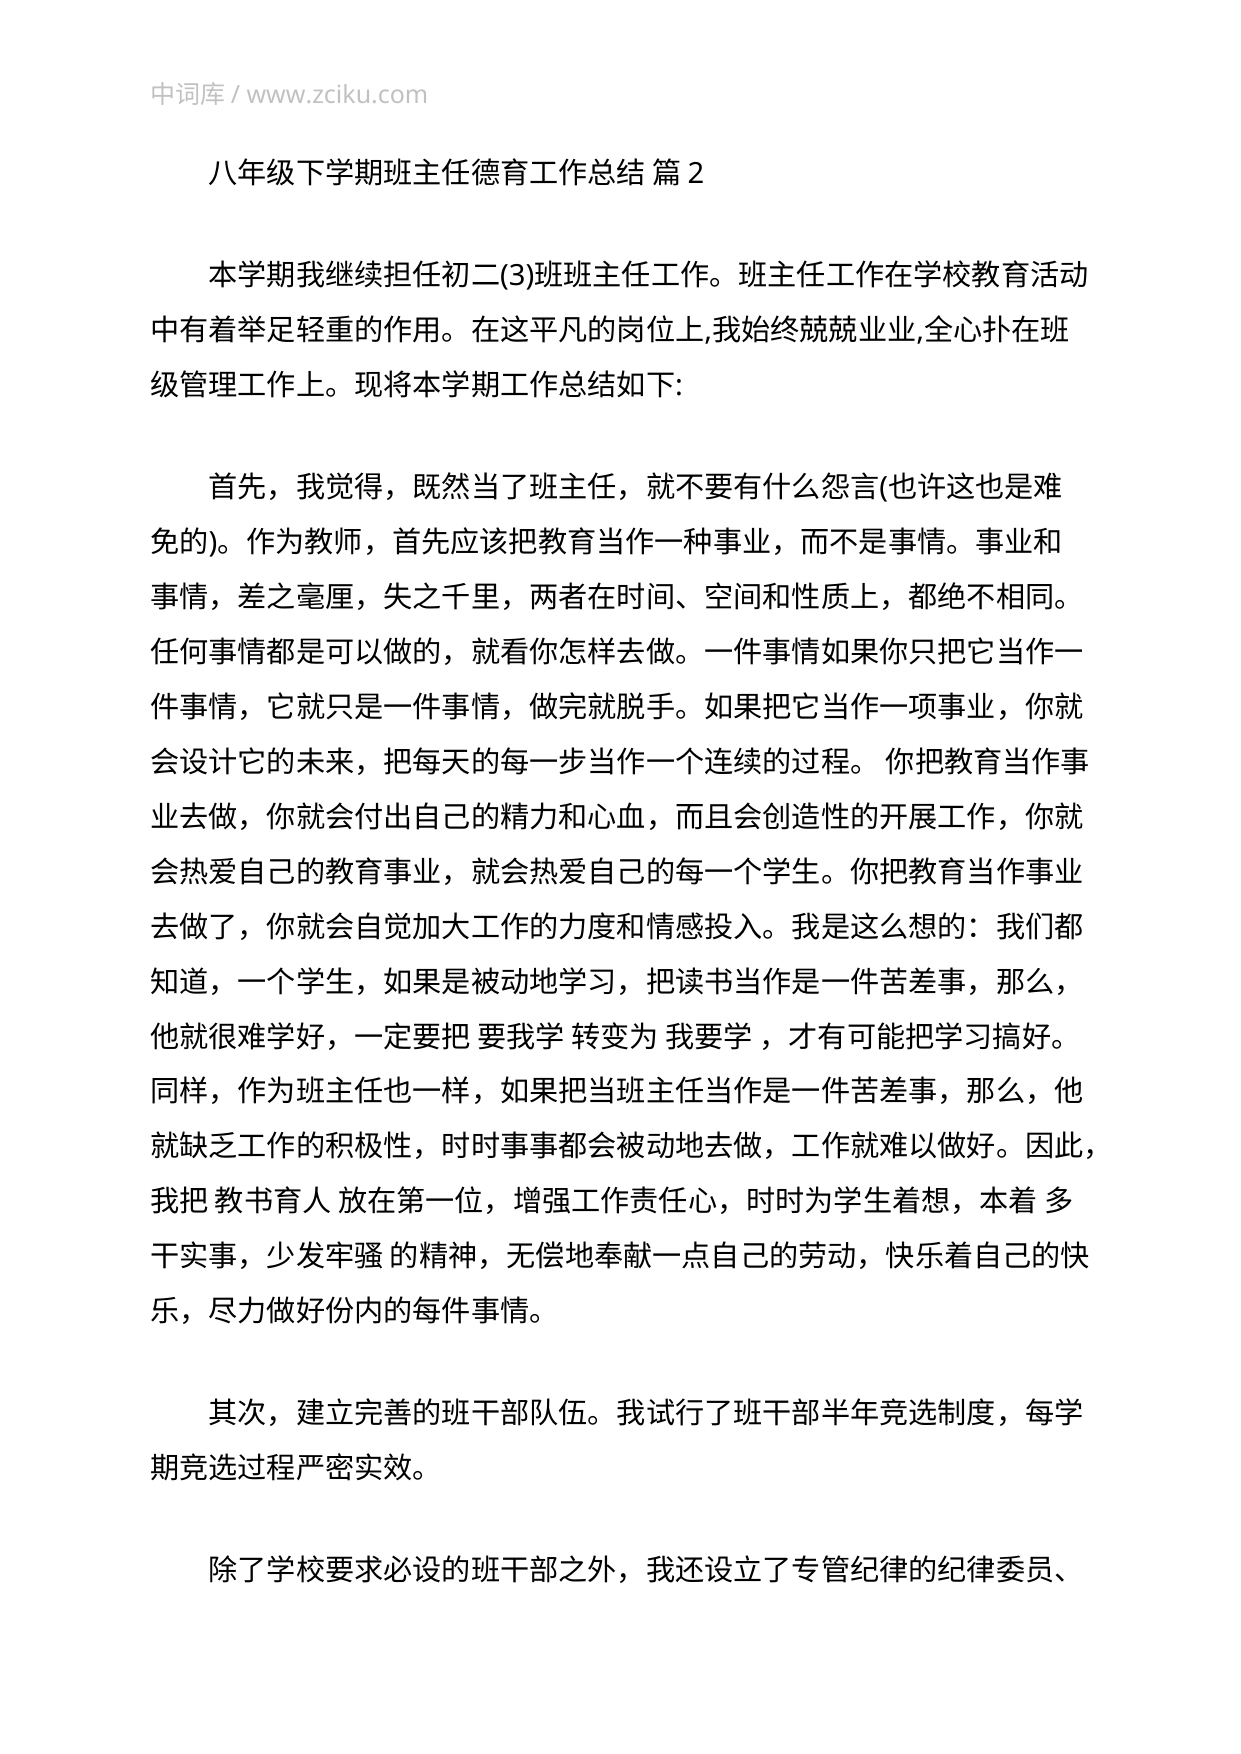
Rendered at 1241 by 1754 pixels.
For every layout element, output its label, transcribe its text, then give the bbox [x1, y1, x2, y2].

text 本学期我继续担任初二(3)班班主任工作。班主任工作在学校教育活动中有着举足轻重的作用。在这平凡的岗位上,我始终兢兢业业,全心扑在班级管理工作上。现将本学期工作总结如下: [150, 252, 1090, 404]
text 八年级下学期班主任德育工作总结 篇2 [150, 150, 1090, 192]
text 其次，建立完善的班干部队伍。我试行了班干部半年竞选制度，每学期竞选过程严密实效。 [150, 1389, 1090, 1487]
text 首先，我觉得，既然当了班主任，就不要有什么怨言(也许这也是难免的)。作为教师，首先应该把教育当作一种事业，而不是事情。事业和事情，差之毫厘，失之千里，两者在时间、空间和性质上，都绝不相同。任何事情都是可以做的，就看你怎样去做。一件事情如果你只把它当作一件事情，它就只是一件事情，做完就脱手。如果把它当作一项事业，你就会设计它的未来，把每天的每一步当作一个连续的过程。 你把教育当作事业去做，你就会付出自己的精力和心血，而且会创造性的开展工作，你就会热爱自己的教育事业，就会热爱自己的每一个学生。你把教育当作事业去做了，你就会自觉加大工作的力度和情感投入。我是这么想的：我们都知道，一个学生，如果是被动地学习，把读书当作是一件苦差事，那么，他就很难学好，一定要把 要我学 转变为 我要学 ，才有可能把学习搞好。同样，作为班主任也一样，如果把当班主任当作是一件苦差事，那么，他就缺乏工作的积极性，时时事事都会被动地去做，工作就难以做好。因此，我把 教书育人 放在第一位，增强工作责任心，时时为学生着想，本着 多干实事，少发牢骚 的精神，无偿地奉献一点自己的劳动，快乐着自己的快乐，尽力做好份内的每件事情。 [150, 464, 1090, 1330]
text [150, 1546, 1090, 1588]
